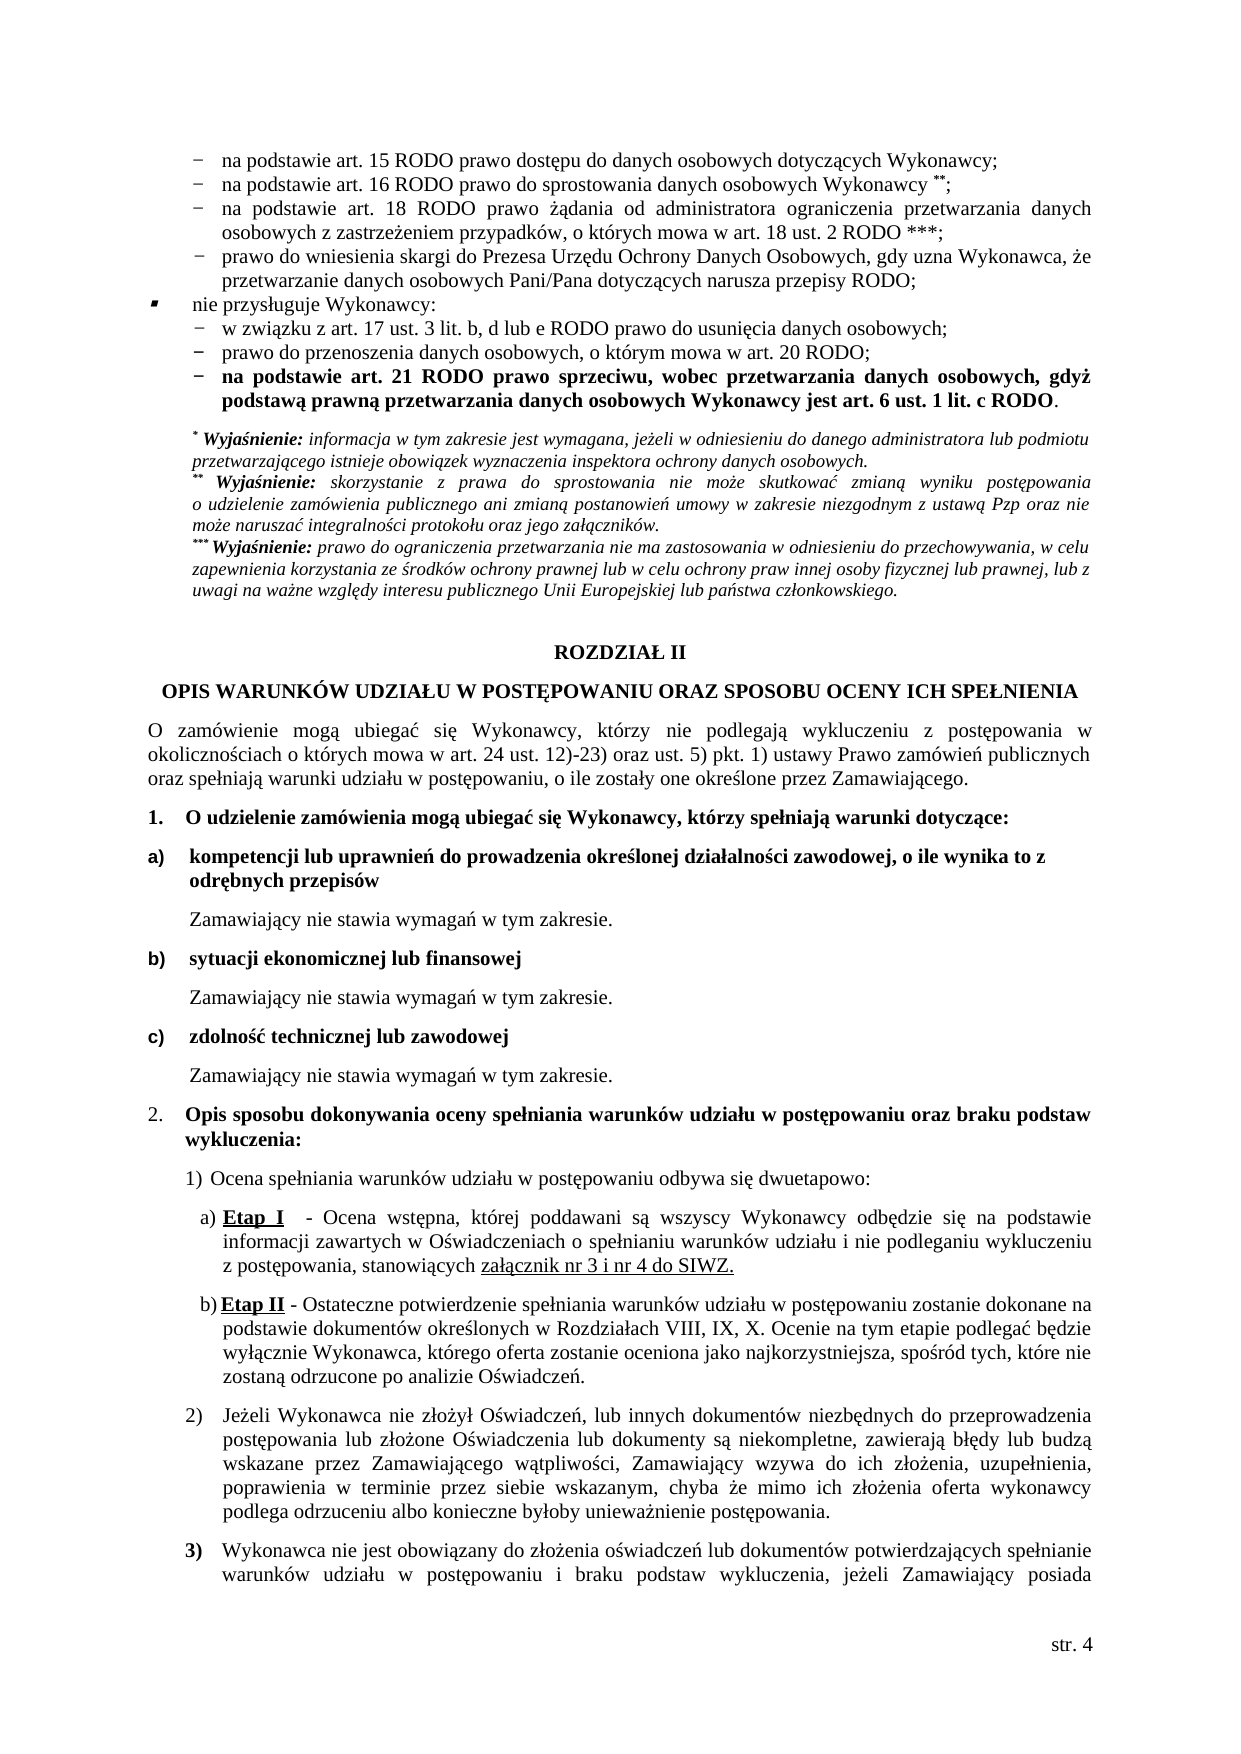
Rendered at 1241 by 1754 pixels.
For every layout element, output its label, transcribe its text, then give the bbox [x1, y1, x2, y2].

list *** Wyjaśnienie: prawo do ograniczenia przetwarzania nie ma zastosowania w odniesieniu do przechowywania, w celu zapewnienia korzystania ze środków ochrony prawnej lub w celu ochrony praw innej osoby fizycznej lub prawnej, lub z uwagi na ważne względy interesu publicznego Unii Europejskiej lub państwa członkowskiego. [192, 536, 1092, 601]
list zdolność technicznej lub zawodowej [148, 1024, 1092, 1048]
subtitle OPIS WARUNKÓW UDZIAŁU W POSTĘPOWANIU ORAZ SPOSOBU OCENY ICH SPEŁNIENIA [148, 679, 1092, 703]
list w związku z art. 17 ust. 3 lit. b, d lub e RODO prawo do usunięcia danych osobowych; [192, 316, 1092, 340]
subtitle ROZDZIAŁ II [148, 639, 1092, 664]
text Zamawiający nie stawia wymagań w tym zakresie. [189, 985, 1092, 1009]
list sytuacji ekonomicznej lub finansowej [148, 946, 1092, 970]
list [185, 1538, 1092, 1586]
list na podstawie art. 16 RODO prawo do sprostowania danych osobowych Wykonawcy **; [192, 172, 1092, 196]
list kompetencji lub uprawnień do prowadzenia określonej działalności zawodowej, o ile wynika to z odrębnych przepisów [148, 844, 1092, 892]
text * Wyjaśnienie: informacja w tym zakresie jest wymagana, jeżeli w odniesieniu do danego administratora lub podmiotu przetwarzającego istnieje obowiązek wyznaczenia inspektora ochrony danych osobowych. [192, 428, 1092, 471]
list Etap I - Ocena wstępna, której poddawani są wszyscy Wykonawcy odbędzie się na podstawie informacji zawartych w Oświadczeniach o spełnianiu warunków udziału i nie podleganiu wykluczeniu z postępowania, stanowiących załącznik nr 3 i nr 4 do SIWZ. [200, 1204, 1092, 1277]
text Zamawiający nie stawia wymagań w tym zakresie. [189, 907, 1092, 931]
list na podstawie art. 21 RODO prawo sprzeciwu, wobec przetwarzania danych osobowych, gdyż podstawą prawną przetwarzania danych osobowych Wykonawcy jest art. 6 ust. 1 lit. c RODO. [192, 364, 1092, 412]
list Jeżeli Wykonawca nie złożył Oświadczeń, lub innych dokumentów niezbędnych do przeprowadzenia postępowania lub złożone Oświadczenia lub dokumenty są niekompletne, zawierają błędy lub budzą wskazane przez Zamawiającego wątpliwości, Zamawiający wzywa do ich złożenia, uzupełnienia, poprawienia w terminie przez siebie wskazanym, chyba że mimo ich złożenia oferta wykonawcy podlega odrzuceniu albo konieczne byłoby unieważnienie postępowania. [185, 1403, 1092, 1523]
list na podstawie art. 18 RODO prawo żądania od administratora ograniczenia przetwarzania danych osobowych z zastrzeżeniem przypadków, o których mowa w art. 18 ust. 2 RODO ***; [192, 196, 1092, 244]
list prawo do przenoszenia danych osobowych, o którym mowa w art. 20 RODO; [192, 340, 1092, 364]
list Etap II - Ostateczne potwierdzenie spełniania warunków udziału w postępowaniu zostanie dokonane na podstawie dokumentów określonych w Rozdziałach VIII, IX, X. Ocenie na tym etapie podlegać będzie wyłącznie Wykonawca, którego oferta zostanie oceniona jako najkorzystniejsza, spośród tych, które nie zostaną odrzucone po analizie Oświadczeń. [200, 1292, 1092, 1388]
text Zamawiający nie stawia wymagań w tym zakresie. [189, 1063, 1092, 1087]
text O zamówienie mogą ubiegać się Wykonawcy, którzy nie podlegają wykluczeniu z postępowania w okolicznościach o których mowa w art. 24 ust. 12)-23) oraz ust. 5) pkt. 1) ustawy Prawo zamówień publicznych oraz spełniają warunki udziału w postępowaniu, o ile zostały one określone przez Zamawiającego. [148, 718, 1092, 790]
list na podstawie art. 15 RODO prawo dostępu do danych osobowych dotyczących Wykonawcy; [192, 148, 1092, 172]
list nie przysługuje Wykonawcy: [148, 292, 1092, 316]
list Opis sposobu dokonywania oceny spełniania warunków udziału w postępowaniu oraz braku podstaw wykluczenia: [148, 1102, 1092, 1151]
list O udzielenie zamówienia mogą ubiegać się Wykonawcy, którzy spełniają warunki dotyczące: [148, 805, 1092, 829]
list ** Wyjaśnienie: skorzystanie z prawa do sprostowania nie może skutkować zmianą wyniku postępowania o udzielenie zamówienia publicznego ani zmianą postanowień umowy w zakresie niezgodnym z ustawą Pzp oraz nie może naruszać integralności protokołu oraz jego załączników. [192, 471, 1092, 536]
list Ocena spełniania warunków udziału w postępowaniu odbywa się dwuetapowo: [185, 1166, 1092, 1189]
list prawo do wniesienia skargi do Prezesa Urzędu Ochrony Danych Osobowych, gdy uzna Wykonawca, że przetwarzanie danych osobowych Pani/Pana dotyczących narusza przepisy RODO; [192, 244, 1092, 292]
